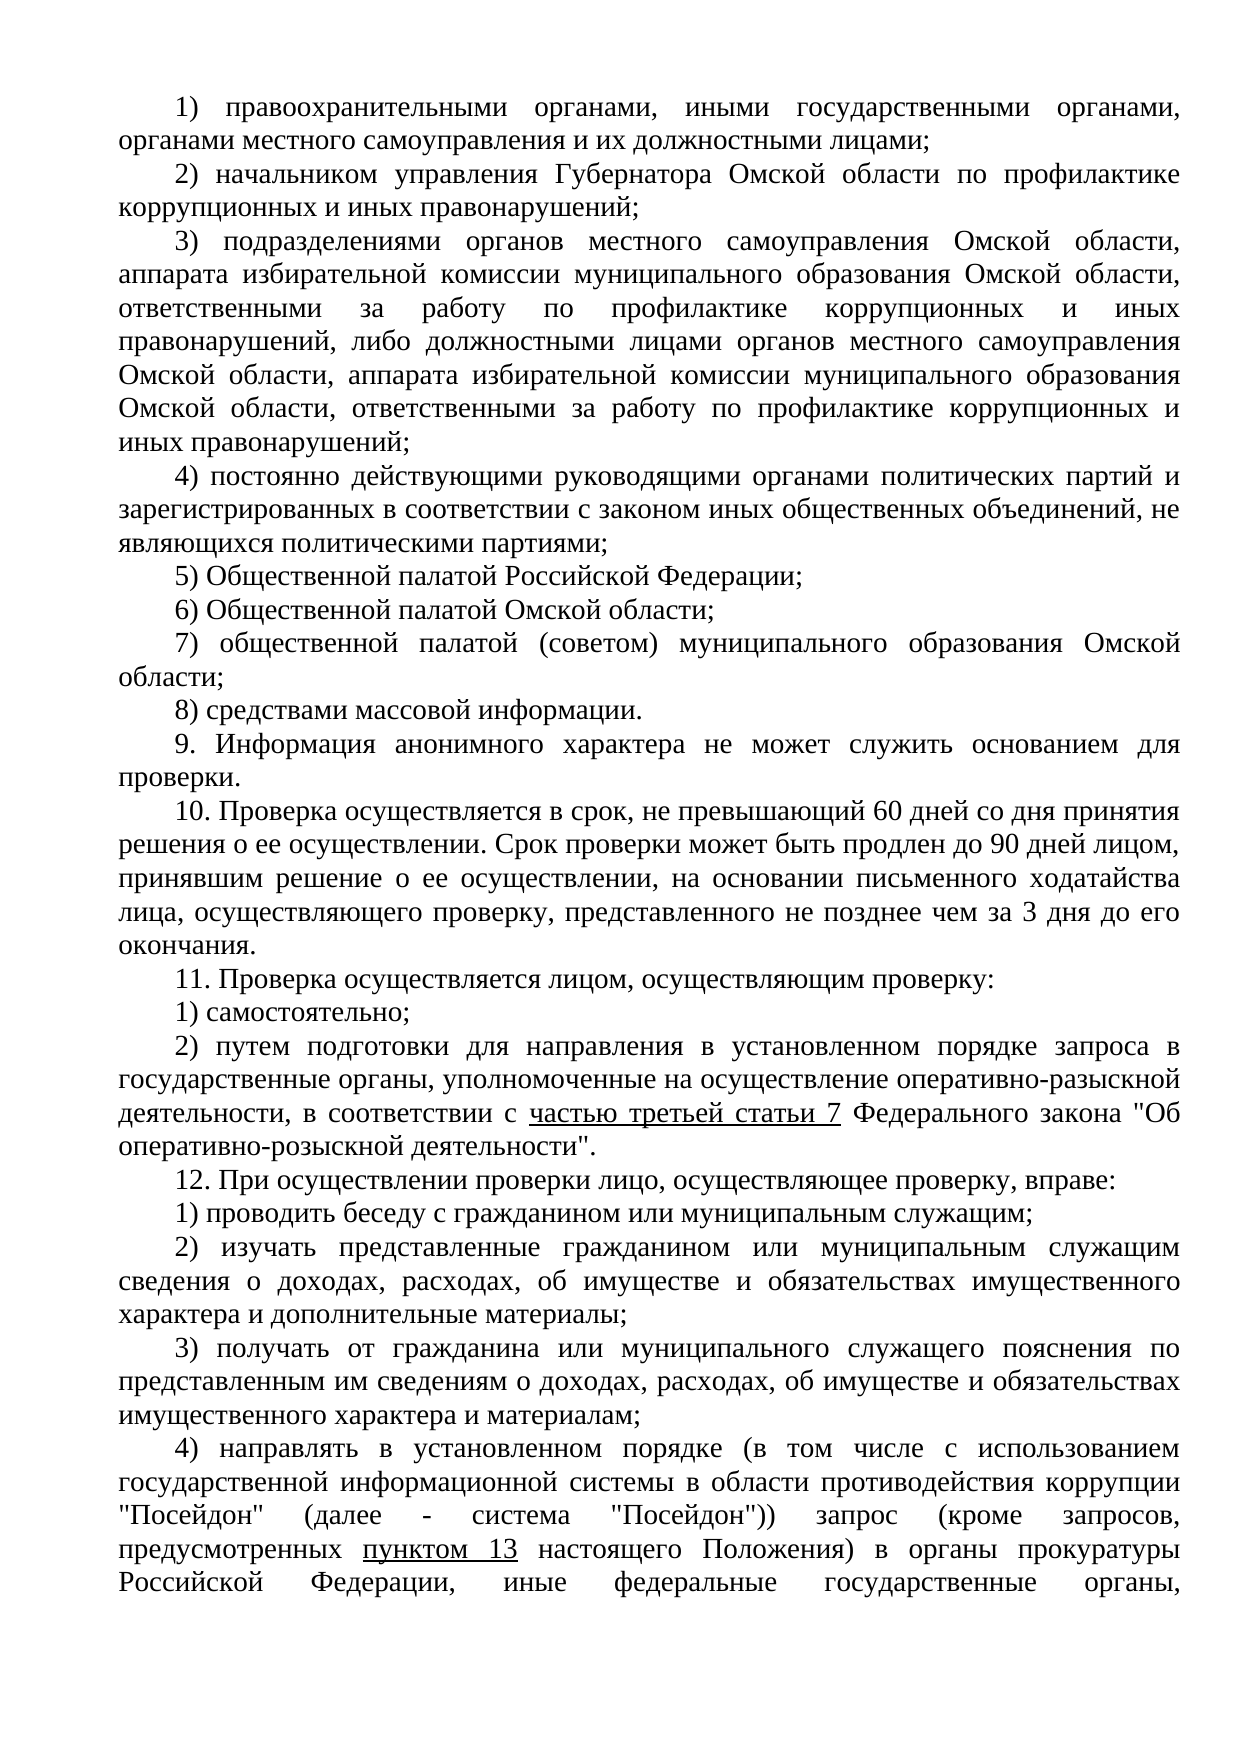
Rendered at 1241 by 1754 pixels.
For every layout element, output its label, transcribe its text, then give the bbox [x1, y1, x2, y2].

text 1) правоохранительными органами, иными государственными органами, органами местного самоуправления и их должностными лицами; [118, 89, 1181, 156]
text 7) общественной палатой (советом) муниципального образования Омской области; [118, 625, 1181, 692]
text 2) путем подготовки для направления в установленном порядке запроса в государственные органы, уполномоченные на осуществление оперативно-разыскной деятельности, в соответствии с частью третьей статьи 7 Федерального закона "Об оперативно-розыскной деятельности". [118, 1028, 1181, 1162]
text 12. При осуществлении проверки лицо, осуществляющее проверку, вправе: [118, 1162, 1181, 1196]
text 6) Общественной палатой Омской области; [118, 592, 1181, 625]
text 5) Общественной палатой Российской Федерации; [118, 558, 1181, 592]
text 3) подразделениями органов местного самоуправления Омской области, аппарата избирательной комиссии муниципального образования Омской области, ответственными за работу по профилактике коррупционных и иных правонарушений, либо должностными лицами органов местного самоуправления Омской области, аппарата избирательной комиссии муниципального образования Омской области, ответственными за работу по профилактике коррупционных и иных правонарушений; [118, 223, 1181, 458]
text 4) постоянно действующими руководящими органами политических партий и зарегистрированных в соответствии с законом иных общественных объединений, не являющихся политическими партиями; [118, 458, 1181, 558]
text 1) проводить беседу с гражданином или муниципальным служащим; [118, 1196, 1181, 1229]
text 3) получать от гражданина или муниципального служащего пояснения по представленным им сведениям о доходах, расходах, об имуществе и обязательствах имущественного характера и материалам; [118, 1330, 1181, 1430]
text 9. Информация анонимного характера не может служить основанием для проверки. [118, 726, 1181, 793]
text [118, 1430, 1181, 1598]
text 2) начальником управления Губернатора Омской области по профилактике коррупционных и иных правонарушений; [118, 156, 1181, 223]
text 2) изучать представленные гражданином или муниципальным служащим сведения о доходах, расходах, об имуществе и обязательствах имущественного характера и дополнительные материалы; [118, 1229, 1181, 1330]
text 8) средствами массовой информации. [118, 692, 1181, 726]
text 1) самостоятельно; [118, 994, 1181, 1028]
text 11. Проверка осуществляется лицом, осуществляющим проверку: [118, 961, 1181, 994]
text 10. Проверка осуществляется в срок, не превышающий 60 дней со дня принятия решения о ее осуществлении. Срок проверки может быть продлен до 90 дней лицом, принявшим решение о ее осуществлении, на основании письменного ходатайства лица, осуществляющего проверку, представленного не позднее чем за 3 дня до его окончания. [118, 793, 1181, 961]
